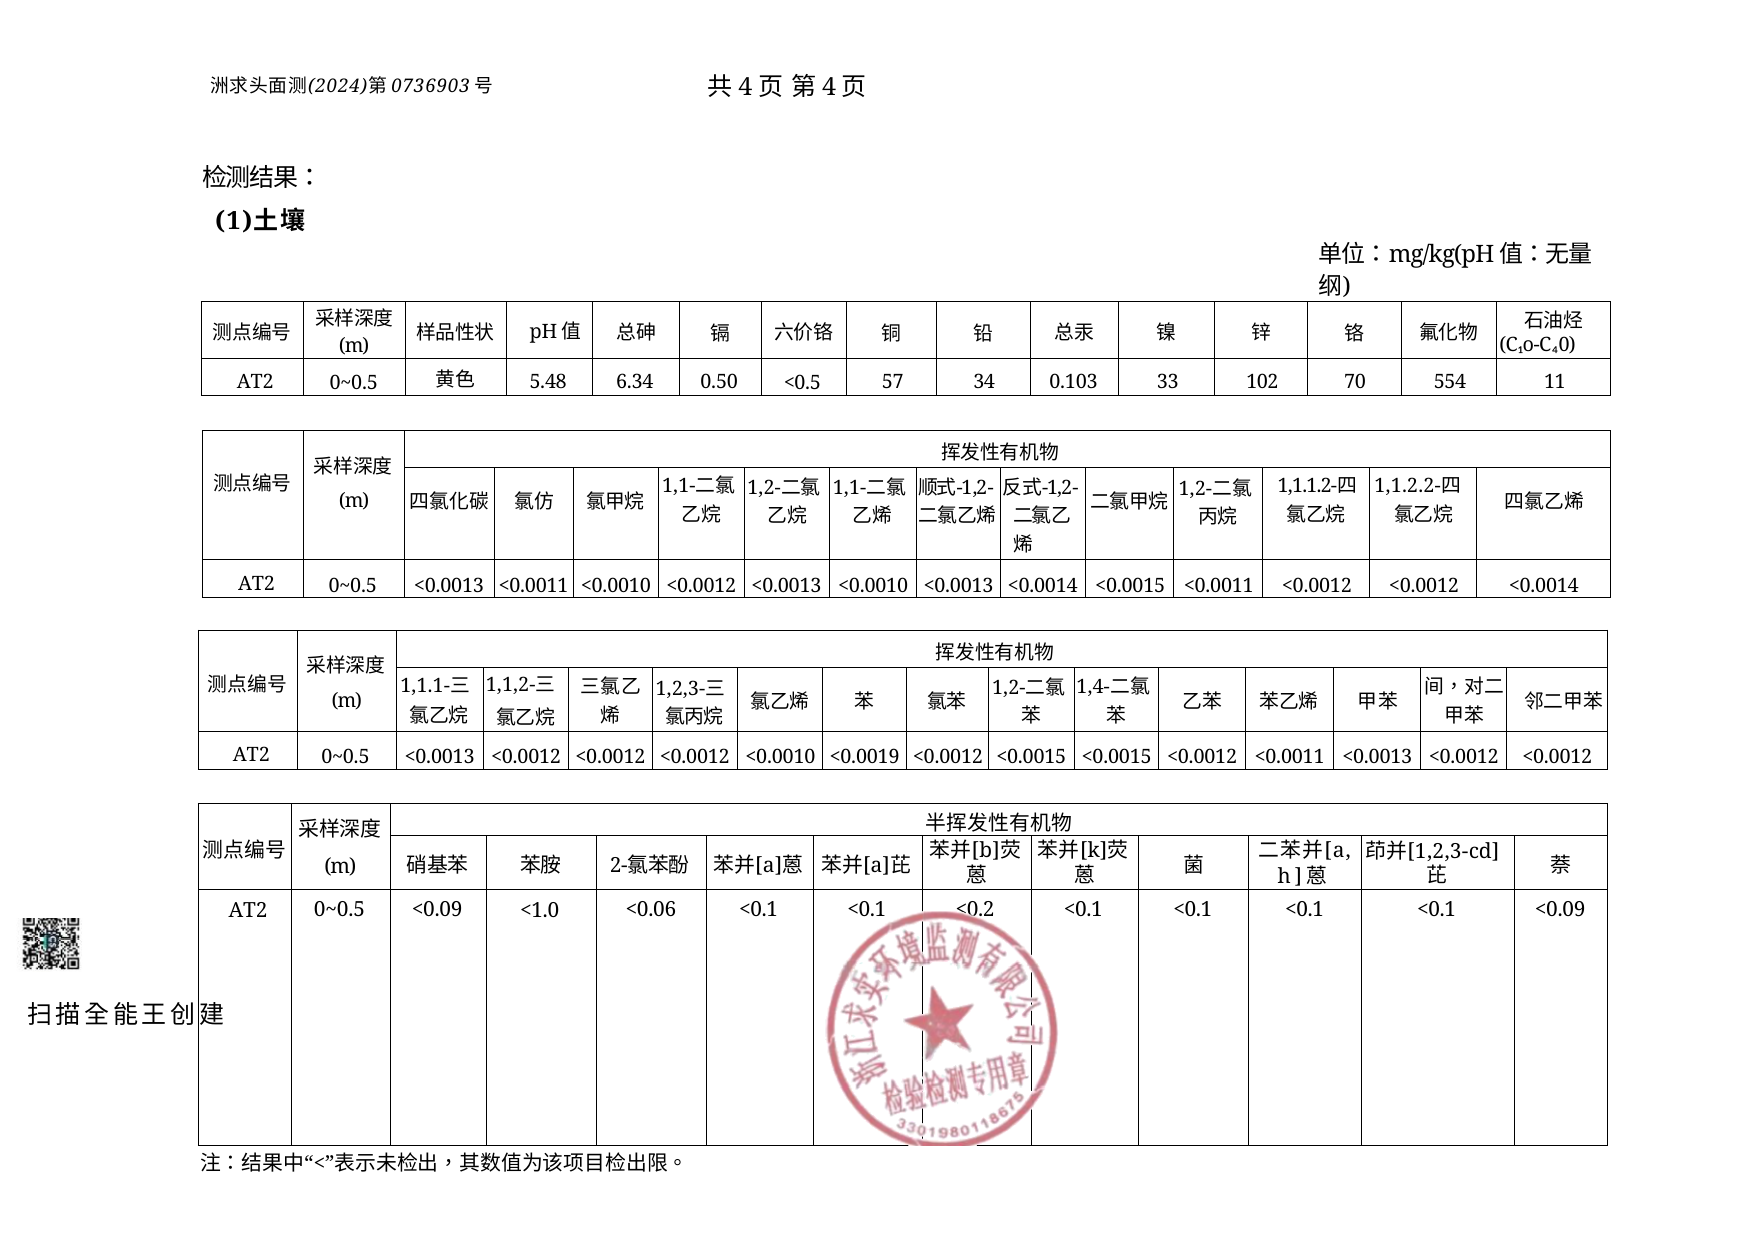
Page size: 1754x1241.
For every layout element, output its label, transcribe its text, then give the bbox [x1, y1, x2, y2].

table_header 六价铬 [762, 302, 846, 357]
table_cell 1,2-二氯 乙烷 [745, 468, 829, 558]
table_cell <0.0015 [989, 732, 1074, 768]
table_cell 57 [847, 359, 936, 395]
table_header 挥发性有机物 [405, 431, 1610, 467]
table_cell 甲苯 [1334, 668, 1420, 731]
table_header 氟化物 [1402, 302, 1496, 357]
table_cell 1,1.1-三 氯乙烷 [397, 668, 483, 731]
table_cell 苯胺 [487, 836, 596, 889]
table_cell <0.1 [707, 890, 813, 1145]
table_cell 乙苯 [1159, 668, 1245, 731]
table_cell 三氯乙 烯 [569, 668, 652, 731]
table_cell 苯并[a]蒽 [707, 836, 813, 889]
table_header 镉 [680, 302, 761, 357]
table_cell 1,2-二氯 苯 [989, 668, 1074, 731]
table_cell <1.0 [487, 890, 596, 1145]
text 单位：mg/kg(pH值：无量纲) [1318, 237, 1613, 301]
table_header 样品性状 [406, 302, 506, 357]
table_cell 苯 [823, 668, 906, 731]
table_header 锌 [1215, 302, 1307, 357]
table_cell 四氯化碳 [405, 468, 494, 558]
table_cell 苯并[a]芘 [814, 836, 922, 889]
table_cell 氯乙烯 [738, 668, 822, 731]
table_cell <0.1 [1139, 890, 1248, 1145]
table_cell 硝基苯 [391, 836, 486, 889]
table_header 半挥发性有机物 [391, 804, 1607, 835]
table_cell 2-氯苯酚 [597, 836, 706, 889]
table_header 总汞 [1031, 302, 1118, 357]
table_cell 70 [1308, 359, 1401, 395]
table_cell 萘 [1515, 836, 1607, 889]
table_cell <0.0012 [1370, 560, 1476, 597]
table_cell 1,1.2.2-四 氯乙烷 [1370, 468, 1476, 558]
table_header 采样深度 (m) [304, 302, 405, 357]
table_cell <0.0010 [574, 560, 658, 597]
table_cell 苯并[b]荧 蒽 [923, 836, 1031, 889]
table_cell <0.06 [597, 890, 706, 1145]
table_header pH值 [507, 302, 592, 357]
table_cell <0.0012 [1159, 732, 1245, 768]
table_header 采样深度 (m) [304, 431, 404, 558]
table_header 铬 [1308, 302, 1401, 357]
table_cell AT2 [199, 890, 291, 1145]
table_cell 0~0.5 [298, 732, 396, 768]
table_cell <0.0013 [917, 560, 1000, 597]
table_cell 33 [1119, 359, 1214, 395]
table_header 测点编号 [203, 431, 303, 558]
table_cell 1,2-二氯 丙烷 [1174, 468, 1262, 558]
table_cell <0.0011 [1174, 560, 1262, 597]
table_header 镍 [1119, 302, 1214, 357]
table_cell 1,4-二氯 苯 [1075, 668, 1158, 731]
table_cell 1,2,3-三 氯丙烷 [653, 668, 737, 731]
table_cell 黄色 [406, 359, 506, 395]
table_header 采样深度 (m) [298, 631, 396, 731]
table_cell 0~0.5 [292, 890, 390, 1145]
table_cell 反式-1,2- 二氯乙烯 [1001, 468, 1085, 558]
table_cell <0.0012 [569, 732, 652, 768]
table_header 石油烃 (C₁o-C₄0) [1497, 302, 1610, 357]
table_header 挥发性有机物 [397, 631, 1607, 667]
table_cell <0.0014 [1477, 560, 1610, 597]
table_header 测点编号 [199, 631, 297, 731]
table_cell <0.0013 [397, 732, 483, 768]
table_cell <0.0013 [745, 560, 829, 597]
table_cell 茚并[1,2,3-cd] 芘 [1362, 836, 1514, 889]
table_cell 6.34 [593, 359, 679, 395]
picture [821, 907, 1059, 1146]
table_cell 邻二甲苯 [1507, 668, 1607, 731]
table_header 铅 [937, 302, 1030, 357]
table_cell 554 [1402, 359, 1496, 395]
table_cell 1,1.1.2-四 氯乙烷 [1263, 468, 1369, 558]
table_cell 5.48 [507, 359, 592, 395]
table_cell <0.5 [762, 359, 846, 395]
table_cell <0.0010 [830, 560, 916, 597]
table_cell 34 [937, 359, 1030, 395]
table_header 测点编号 [199, 804, 291, 889]
table_cell <0.0012 [1263, 560, 1369, 597]
table_cell AT2 [199, 732, 297, 768]
table_cell 间，对二 甲苯 [1421, 668, 1506, 731]
table_cell 氯仿 [495, 468, 573, 558]
table_cell 11 [1497, 359, 1610, 395]
table_cell <0.0012 [907, 732, 988, 768]
table_cell 菌 [1139, 836, 1248, 889]
table_cell <0.0015 [1075, 732, 1158, 768]
table_cell <0.1 [1249, 890, 1361, 1145]
table_cell 四氯乙烯 [1477, 468, 1610, 558]
table_cell 0~0.5 [304, 359, 405, 395]
table_cell <0.1 [814, 890, 922, 1145]
table_cell <0.2 [923, 890, 1031, 907]
table_cell 1,1,2-三 氯乙烷 [484, 668, 568, 731]
table_cell 0.50 [680, 359, 761, 395]
table_cell 二氯甲烷 [1086, 468, 1173, 558]
table_cell AT2 [202, 359, 303, 395]
table_cell <0.0013 [1334, 732, 1420, 768]
table_cell <0.0019 [823, 732, 906, 768]
table_cell <0.0012 [653, 732, 737, 768]
table_cell <0.0013 [405, 560, 494, 597]
text (1)土壤 [215, 204, 1613, 236]
table_cell <0.0012 [484, 732, 568, 768]
table_cell <0.1 [1362, 890, 1514, 1145]
table_cell 1,1-二氯 乙烯 [830, 468, 916, 558]
table_cell <0.09 [1515, 890, 1607, 1145]
text 检测结果： [202, 162, 1613, 193]
table_cell 顺式-1,2- 二氯乙烯 [917, 468, 1000, 558]
table_cell 二苯并[a, h ] 蒽 [1249, 836, 1361, 889]
table_cell <0.0011 [495, 560, 573, 597]
table_cell <0.0012 [1507, 732, 1607, 768]
table_cell <0.0014 [1001, 560, 1085, 597]
text 注：结果中“<”表示未检出，其数值为该项目检出限。 [200, 1150, 1613, 1176]
table_cell 苯并[k]荧 蒽 [1032, 836, 1138, 889]
table_header 总砷 [593, 302, 679, 357]
table_cell <0.0010 [738, 732, 822, 768]
table_cell 苯乙烯 [1246, 668, 1333, 731]
table_cell 氯甲烷 [574, 468, 658, 558]
table_header 测点编号 [202, 302, 303, 357]
table_cell <0.0015 [1086, 560, 1173, 597]
table_cell <0.0012 [1421, 732, 1506, 768]
table_cell <0.0012 [659, 560, 744, 597]
table_header 采样深度 (m) [292, 804, 390, 889]
table_cell <0.09 [391, 890, 486, 1145]
table_cell 0.103 [1031, 359, 1118, 395]
table_cell 102 [1215, 359, 1307, 395]
table_cell 氯苯 [907, 668, 988, 731]
table_header 铜 [847, 302, 936, 357]
picture [16, 918, 83, 972]
table_cell <0.1 [1032, 890, 1138, 1145]
table_cell 1,1-二氯 乙烷 [659, 468, 744, 558]
table_cell AT2 [203, 560, 303, 597]
table_cell 0~0.5 [304, 560, 404, 597]
table_cell <0.0011 [1246, 732, 1333, 768]
